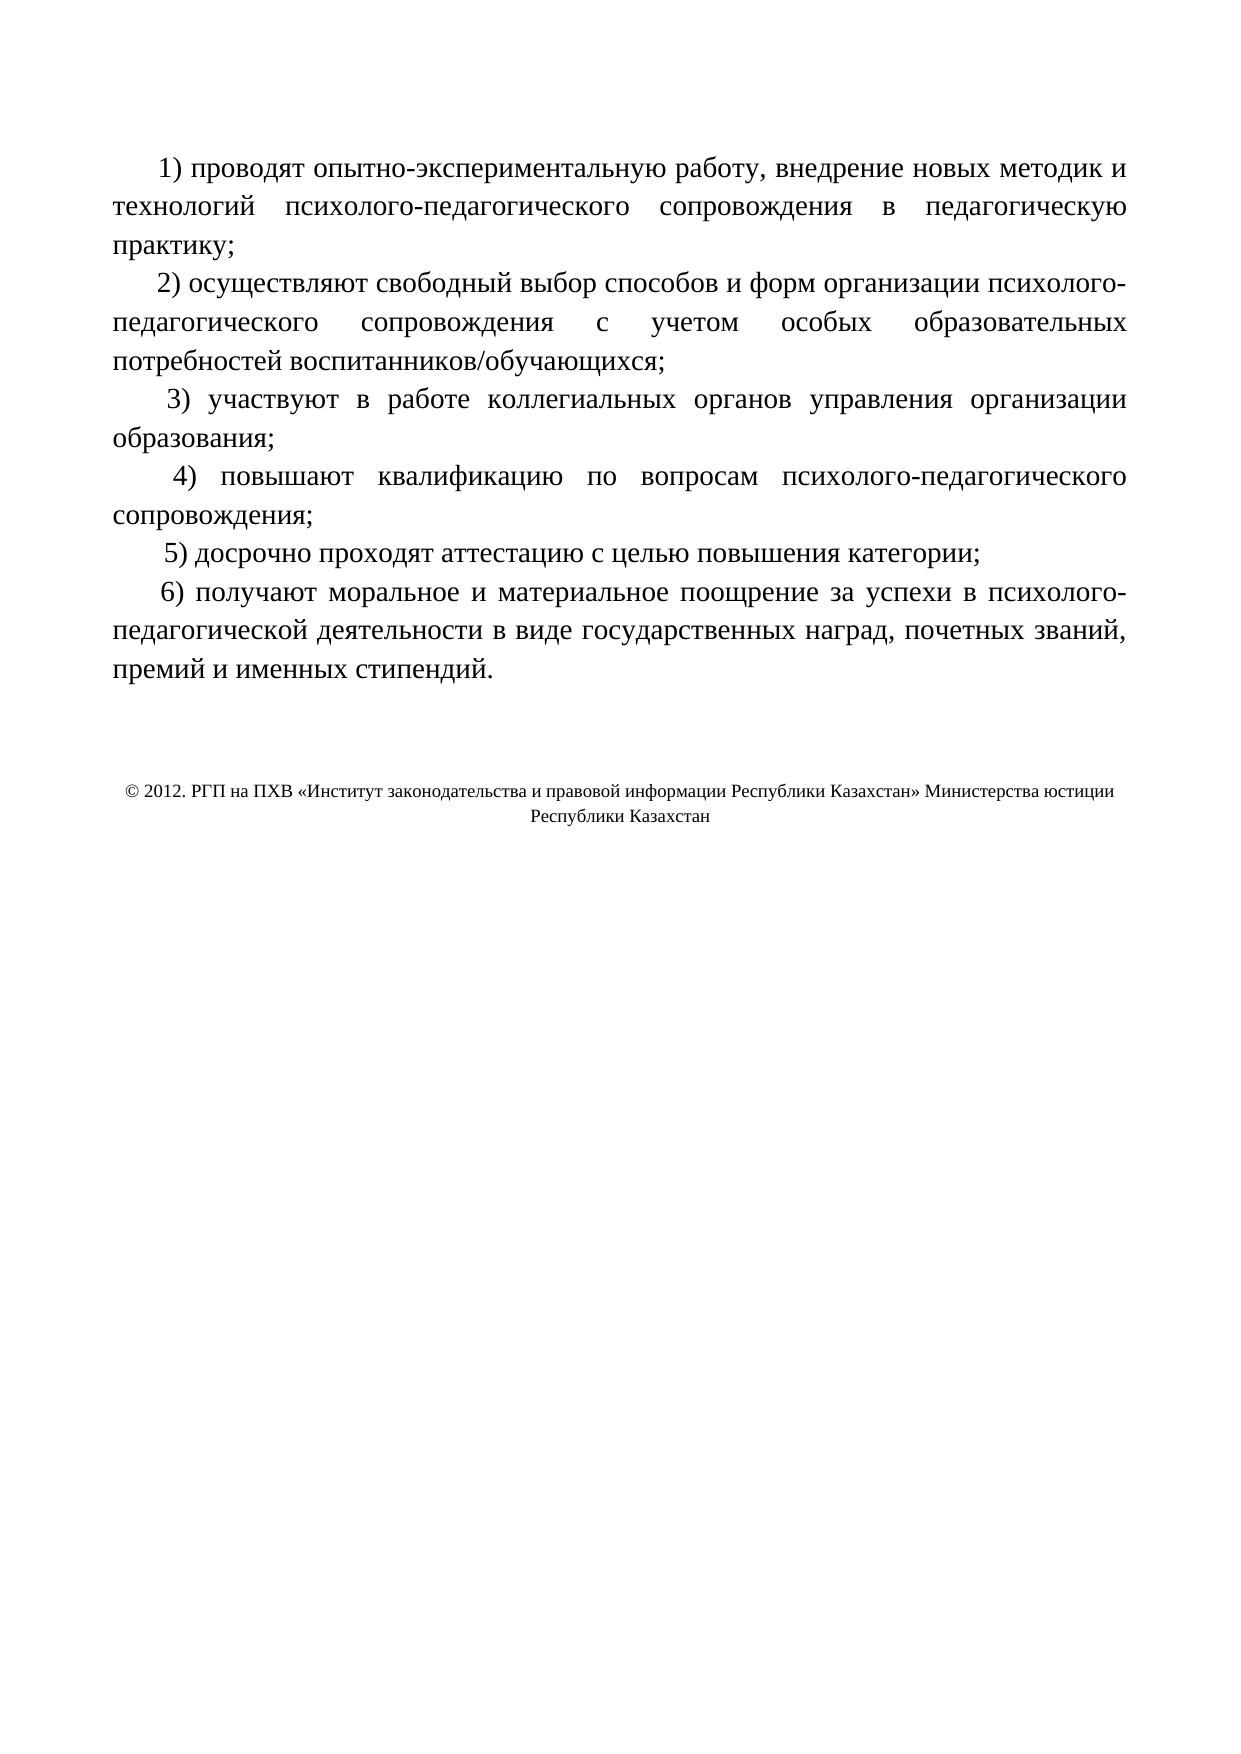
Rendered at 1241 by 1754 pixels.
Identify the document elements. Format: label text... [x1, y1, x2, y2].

text 5) досрочно проходят аттестацию с целью повышения категории; [112, 535, 1128, 569]
text 2) осуществляют свободный выбор способов и форм организации психолого-педагогического сопровождения с учетом особых образовательных потребностей воспитанников/обучающихся; [112, 266, 1128, 376]
text 3) участвуют в работе коллегиальных органов управления организации образования; [112, 381, 1128, 453]
text 4) повышают квалификацию по вопросам психолого-педагогического сопровождения; [112, 458, 1128, 530]
text 6) получают моральное и материальное поощрение за успехи в психолого-педагогической деятельности в виде государственных наград, почетных званий, премий и именных стипендий. [112, 574, 1128, 684]
text © 2012. РГП на ПХВ «Институт законодательства и правовой информации Республики Казахстан» Министерства юстиции Республики Казахстан [112, 780, 1128, 827]
text 1) проводят опытно-экспериментальную работу, внедрение новых методик и технологий психолого-педагогического сопровождения в педагогическую практику; [112, 150, 1128, 261]
